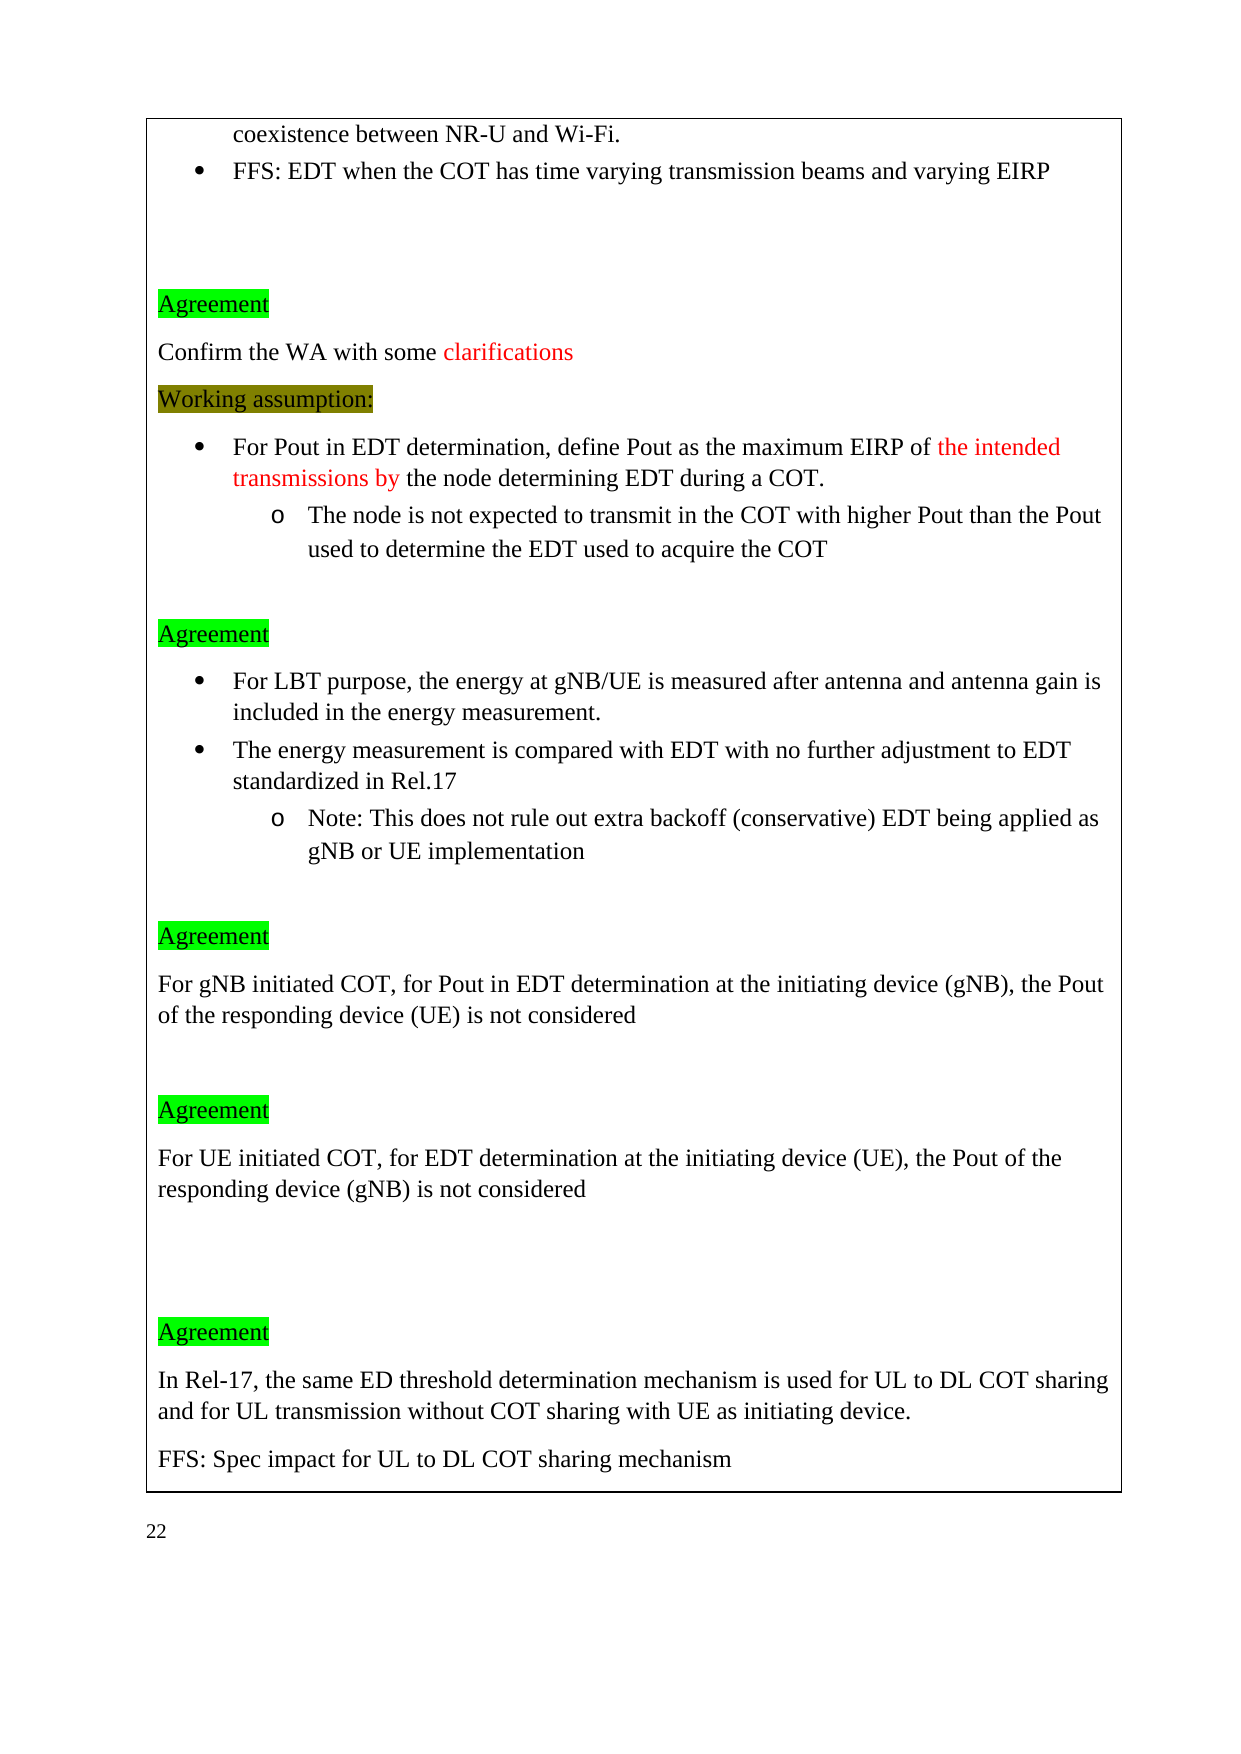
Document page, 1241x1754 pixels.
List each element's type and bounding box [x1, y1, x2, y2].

table_header [147, 119, 1121, 1491]
